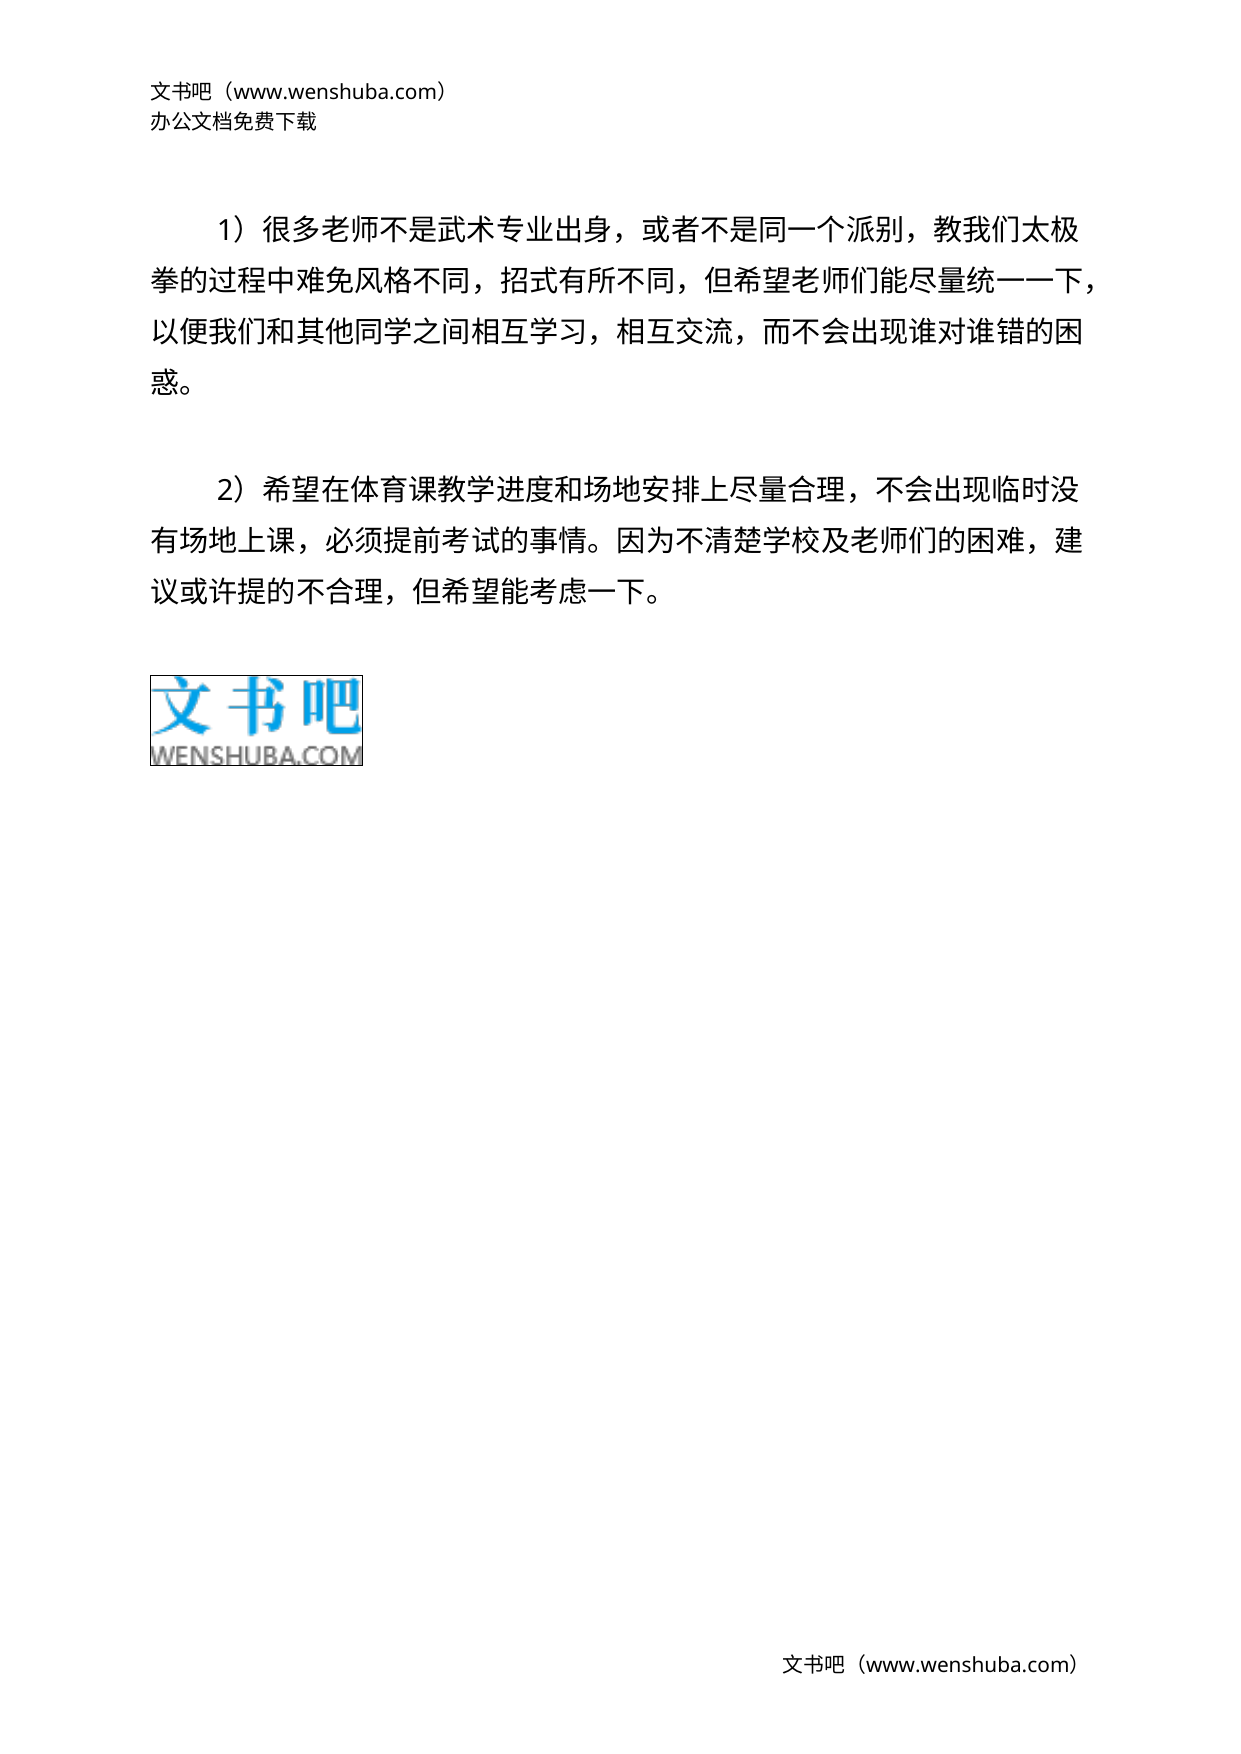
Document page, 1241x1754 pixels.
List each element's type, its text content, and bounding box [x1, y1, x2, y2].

text 2）希望在体育课教学进度和场地安排上尽量合理，不会出现临时没有场地上课，必须提前考试的事情。因为不清楚学校及老师们的困难，建议或许提的不合理，但希望能考虑一下。 [150, 467, 1090, 611]
text 1）很多老师不是武术专业出身，或者不是同一个派别，教我们太极拳的过程中难免风格不同，招式有所不同，但希望老师们能尽量统一一下，以便我们和其他同学之间相互学习，相互交流，而不会出现谁对谁错的困惑。 [150, 207, 1090, 401]
picture [151, 676, 362, 765]
